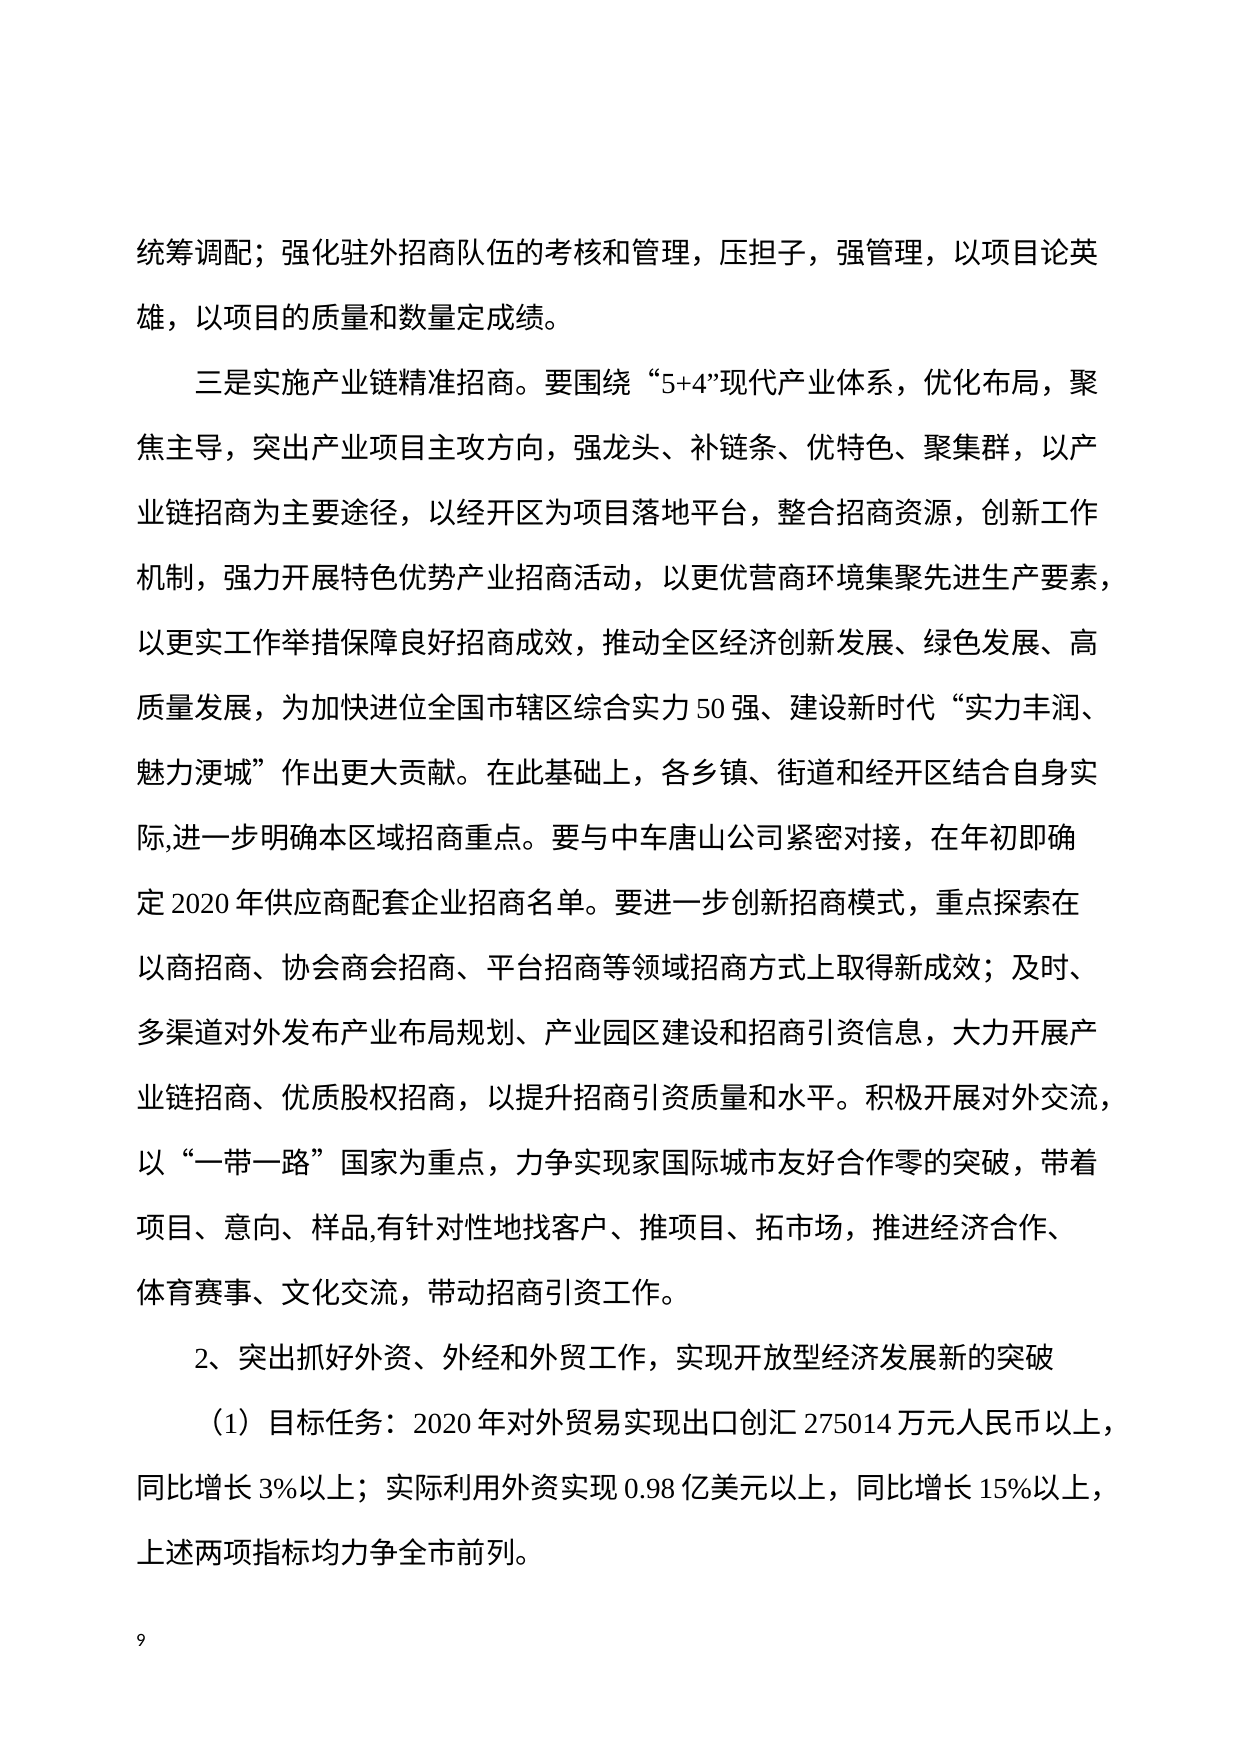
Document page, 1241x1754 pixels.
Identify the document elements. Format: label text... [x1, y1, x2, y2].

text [136, 218, 1104, 348]
text 2、突出抓好外资、外经和外贸工作，实现开放型经济发展新的突破 [136, 1323, 1104, 1388]
text 三是实施产业链精准招商。要围绕“5+4”现代产业体系，优化布局，聚焦主导，突出产业项目主攻方向，强龙头、补链条、优特色、聚集群，以产业链招商为主要途径，以经开区为项目落地平台，整合招商资源，创新工作机制，强力开展特色优势产业招商活动，以更优营商环境集聚先进生产要素，以更实工作举措保障良好招商成效，推动全区经济创新发展、绿色发展、高质量发展，为加快进位全国市辖区综合实力50强、建设新时代“实力丰润、魅力浭城”作出更大贡献。在此基础上，各乡镇、街道和经开区结合自身实际,进一步明确本区域招商重点。要与中车唐山公司紧密对接，在年初即确定2020年供应商配套企业招商名单。要进一步创新招商模式，重点探索在以商招商、协会商会招商、平台招商等领域招商方式上取得新成效；及时、多渠道对外发布产业布局规划、产业园区建设和招商引资信息，大力开展产业链招商、优质股权招商，以提升招商引资质量和水平。积极开展对外交流，以“一带一路”国家为重点，力争实现家国际城市友好合作零的突破，带着项目、意向、样品,有针对性地找客户、推项目、拓市场，推进经济合作、体育赛事、文化交流，带动招商引资工作。 [136, 348, 1104, 1323]
text （1）目标任务：2020年对外贸易实现出口创汇275014万元人民币以上，同比增长3%以上；实际利用外资实现0.98亿美元以上，同比增长15%以上，上述两项指标均力争全市前列。 [136, 1388, 1104, 1583]
